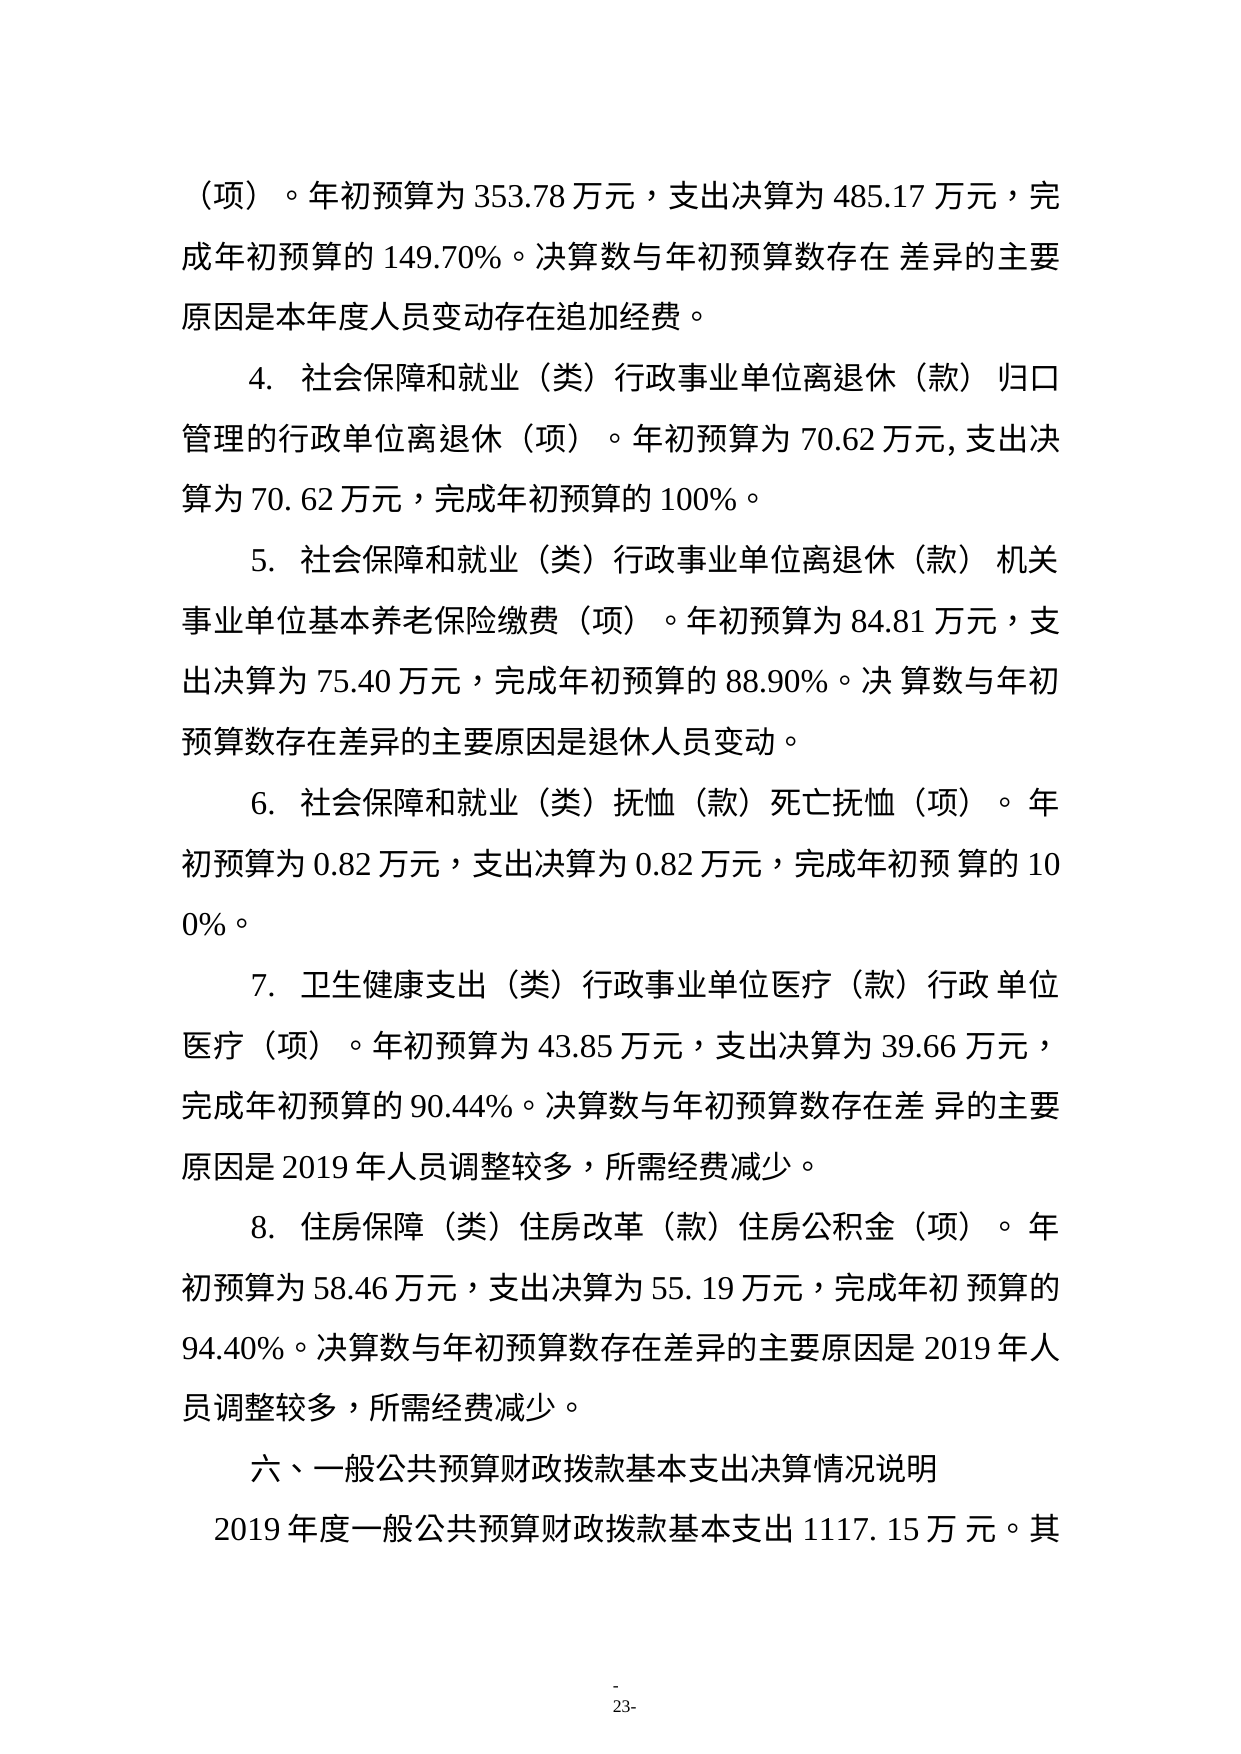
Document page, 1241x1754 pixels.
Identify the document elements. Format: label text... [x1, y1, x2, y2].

list 社会保障和就业（类）行政事业单位离退休（款） 归口管理的行政单位离退休（项）。年初预算为70.62万元, 支出决算为70. 62万元，完成年初预算的100%。 [182, 341, 1061, 523]
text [182, 1492, 1061, 1552]
text 六、一般公共预算财政拨款基本支出决算情况说明 [182, 1432, 1061, 1492]
list 社会保障和就业（类）行政事业单位离退休（款） 机关事业单位基本养老保险缴费（项）。年初预算为84.81 万元，支出决算为75.40万元，完成年初预算的88.90%。决 算数与年初预算数存在差异的主要原因是退休人员变动。 [182, 523, 1061, 766]
list 社会保障和就业（类）抚恤（款）死亡抚恤（项）。 年初预算为0.82万元，支出决算为0.82万元，完成年初预 算的100%。 [182, 766, 1061, 948]
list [182, 159, 1061, 341]
list 住房保障（类）住房改革（款）住房公积金（项）。 年初预算为58.46万元，支出决算为55. 19万元，完成年初 预算的94.40%。决算数与年初预算数存在差异的主要原因是 2019年人员调整较多，所需经费减少。 [182, 1191, 1061, 1432]
list 卫生健康支出（类）行政事业单位医疗（款）行政 单位医疗（项）。年初预算为43.85万元，支出决算为39.66 万元，完成年初预算的90.44%。决算数与年初预算数存在差 异的主要原因是2019年人员调整较多，所需经费减少。 [182, 948, 1061, 1191]
